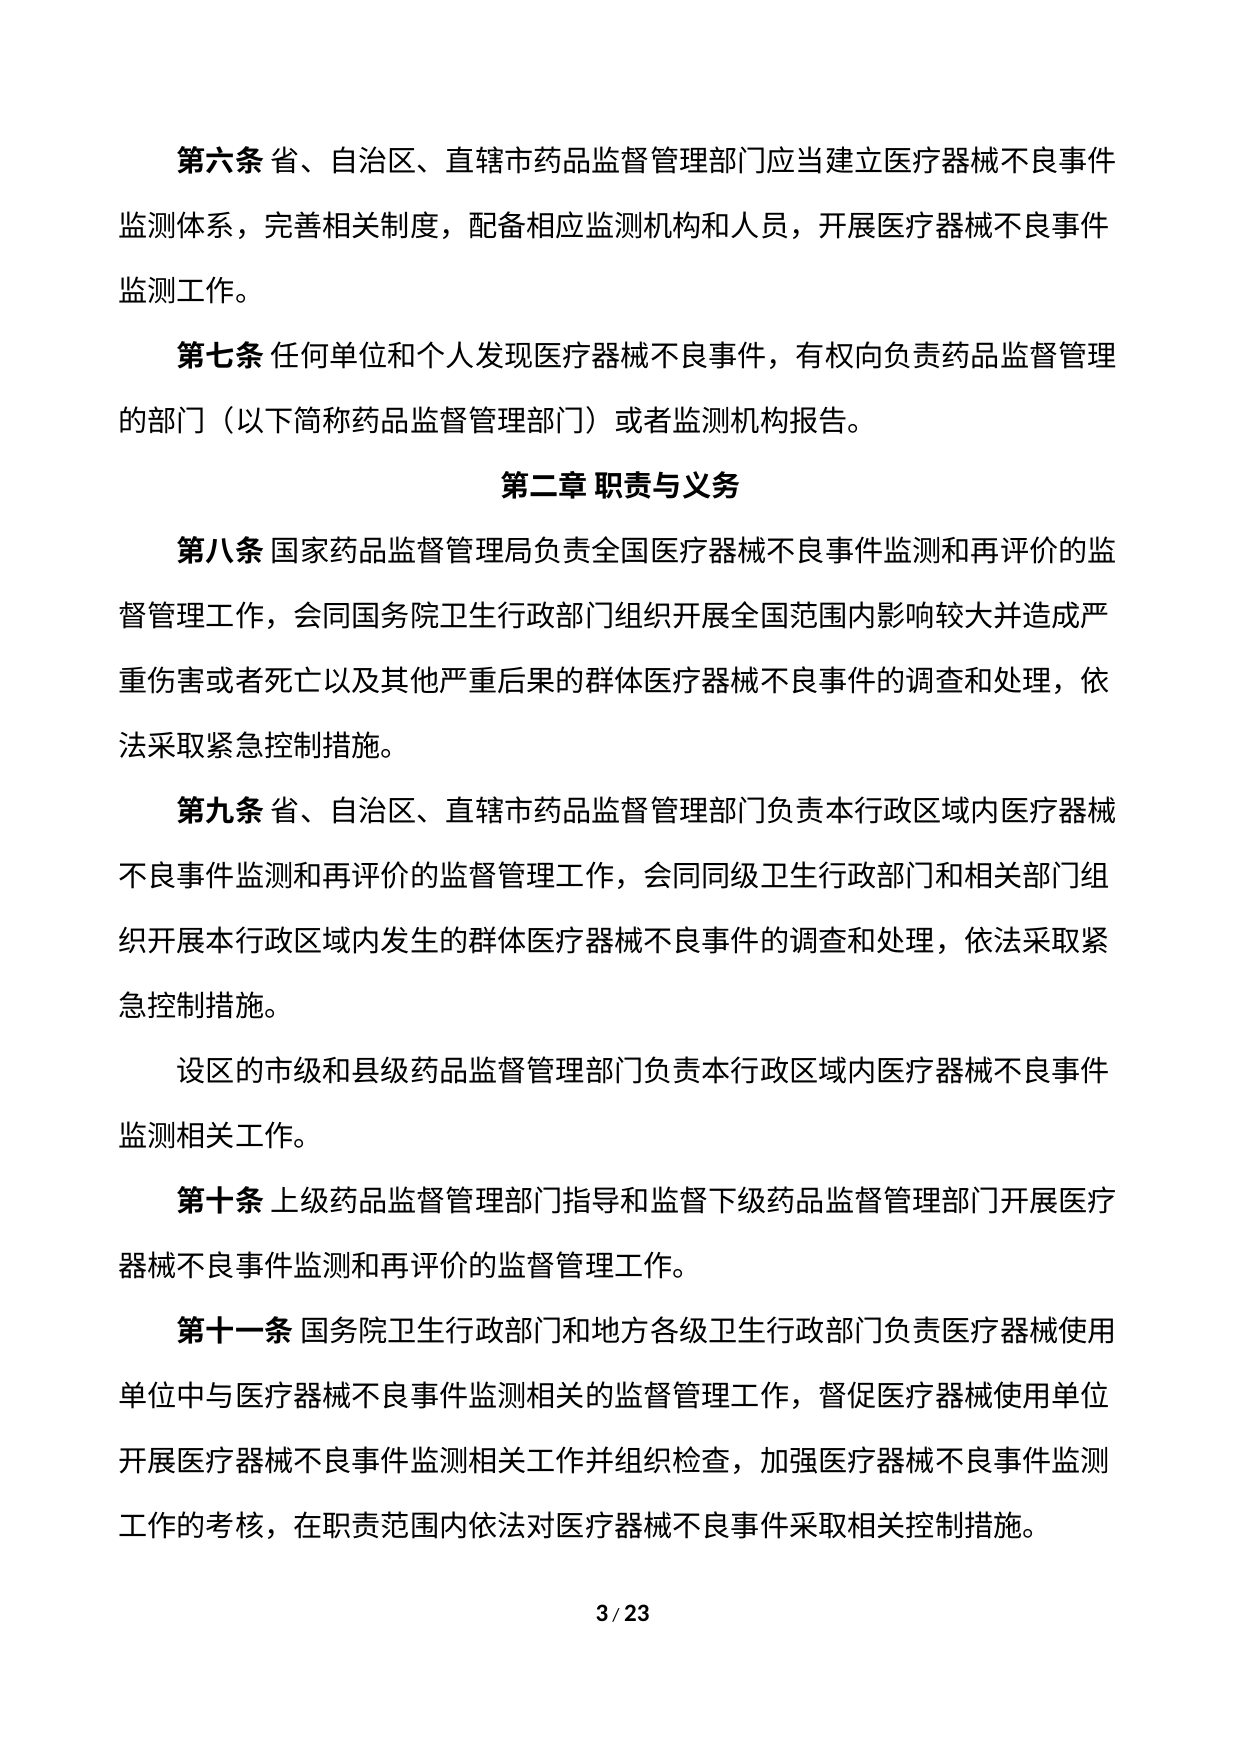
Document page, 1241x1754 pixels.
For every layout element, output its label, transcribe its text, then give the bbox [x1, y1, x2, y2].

text 第六条 省、自治区、直辖市药品监督管理部门应当建立医疗器械不良事件监测体系，完善相关制度，配备相应监测机构和人员，开展医疗器械不良事件监测工作。 [118, 126, 1122, 321]
text 第二章 职责与义务 [118, 451, 1122, 516]
text 第九条 省、自治区、直辖市药品监督管理部门负责本行政区域内医疗器械不良事件监测和再评价的监督管理工作，会同同级卫生行政部门和相关部门组织开展本行政区域内发生的群体医疗器械不良事件的调查和处理，依法采取紧急控制措施。 设区的市级和县级药品监督管理部门负责本行政区域内医疗器械不良事件监测相关工作。 [118, 776, 1122, 1166]
text 第十条 上级药品监督管理部门指导和监督下级药品监督管理部门开展医疗器械不良事件监测和再评价的监督管理工作。 [118, 1166, 1122, 1296]
text 第八条 国家药品监督管理局负责全国医疗器械不良事件监测和再评价的监督管理工作，会同国务院卫生行政部门组织开展全国范围内影响较大并造成严重伤害或者死亡以及其他严重后果的群体医疗器械不良事件的调查和处理，依法采取紧急控制措施。 [118, 516, 1122, 776]
text 第七条 任何单位和个人发现医疗器械不良事件，有权向负责药品监督管理的部门（以下简称药品监督管理部门）或者监测机构报告。 [118, 321, 1122, 451]
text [118, 1296, 1122, 1556]
